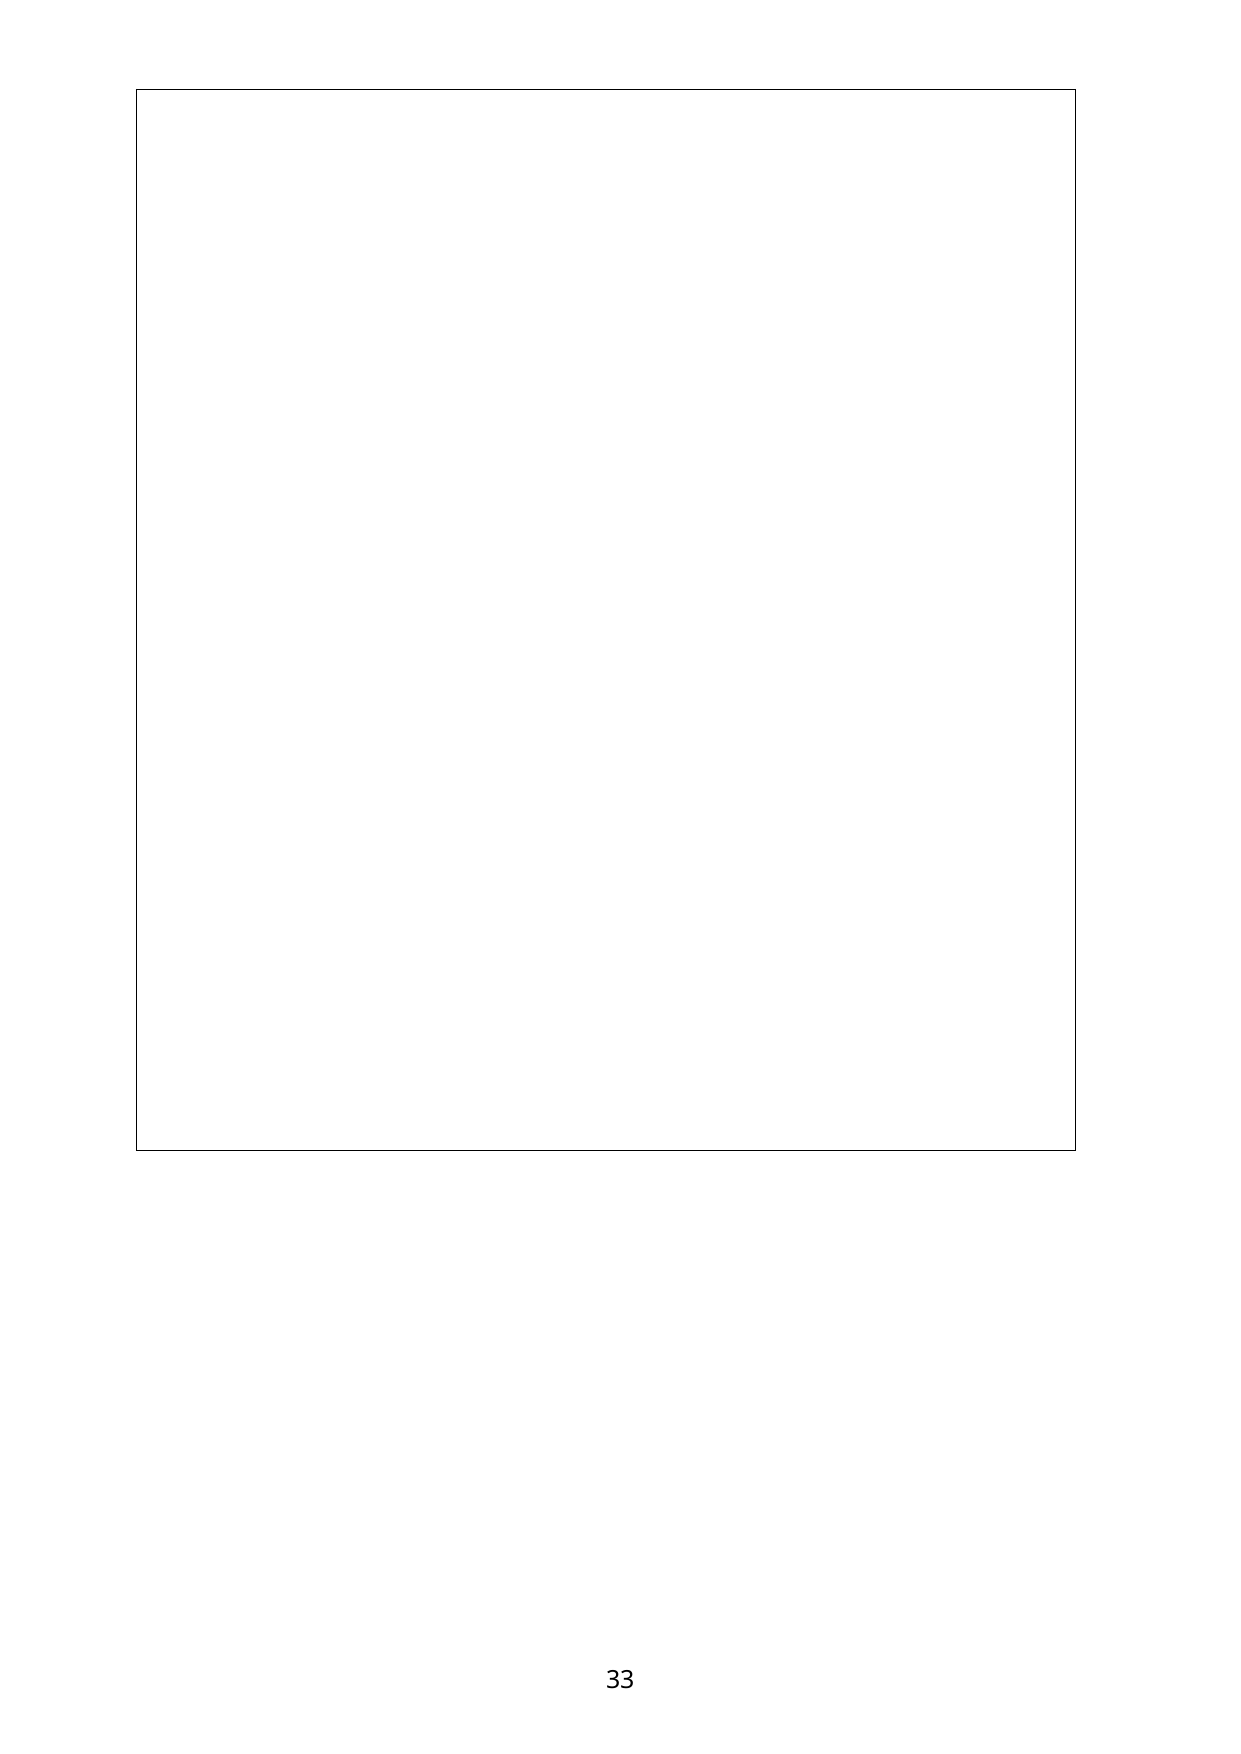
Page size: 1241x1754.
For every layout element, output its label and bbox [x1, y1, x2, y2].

table_cell [137, 90, 1075, 1150]
